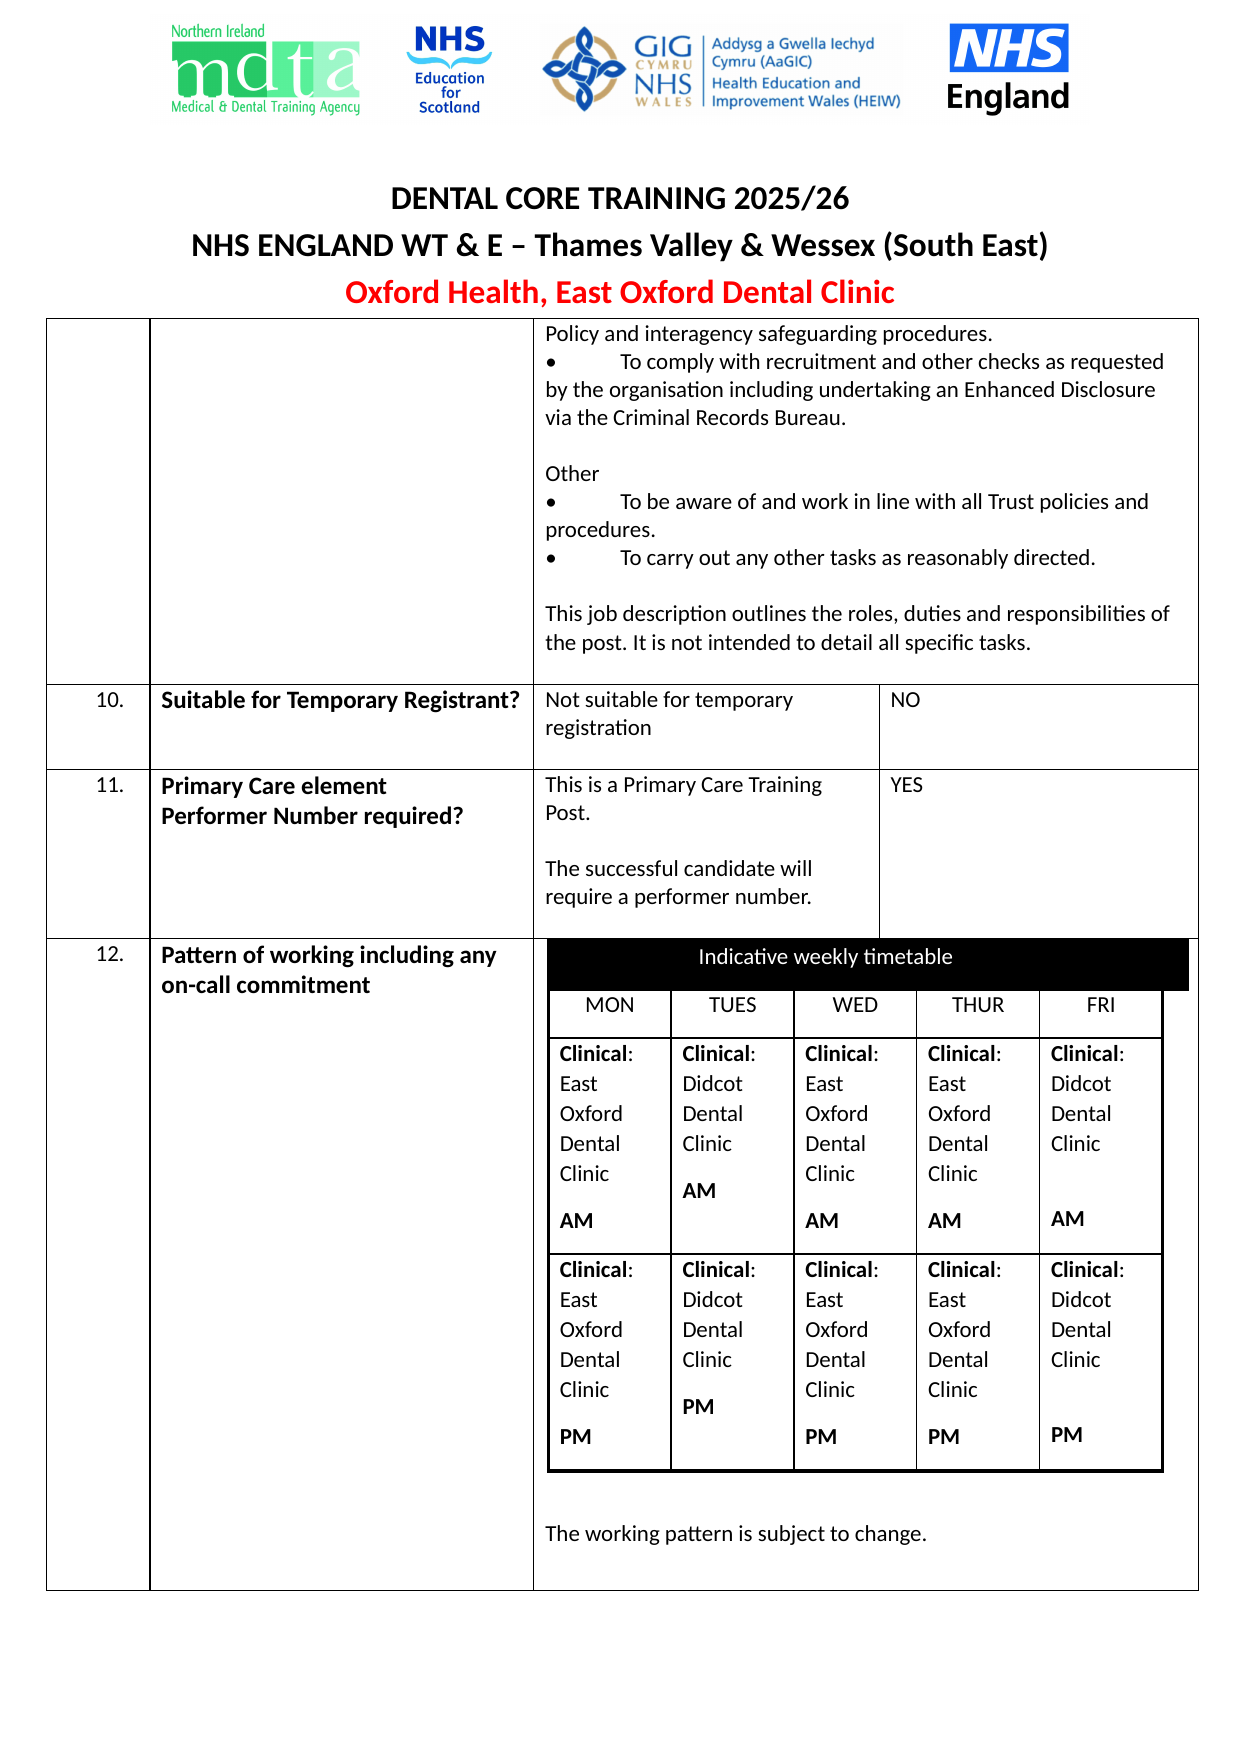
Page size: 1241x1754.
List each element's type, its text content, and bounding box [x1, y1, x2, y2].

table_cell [534, 939, 1198, 1590]
table_cell [47, 939, 149, 1590]
picture [150, 14, 1091, 125]
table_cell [151, 939, 533, 1590]
table_cell YES [880, 770, 1198, 938]
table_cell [534, 319, 1198, 684]
table_cell This is a Primary Care Training Post. The successful candidate will require a performer number. [534, 770, 879, 938]
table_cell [151, 319, 533, 684]
table_cell Not suitable for temporary registration [534, 685, 879, 769]
table_cell [47, 685, 149, 769]
table_cell [47, 319, 149, 684]
table_cell [47, 770, 149, 938]
table_cell Primary Care element Performer Number required? [151, 770, 533, 938]
table_cell NO [880, 685, 1198, 769]
table_cell Suitable for Temporary Registrant? [151, 685, 533, 769]
